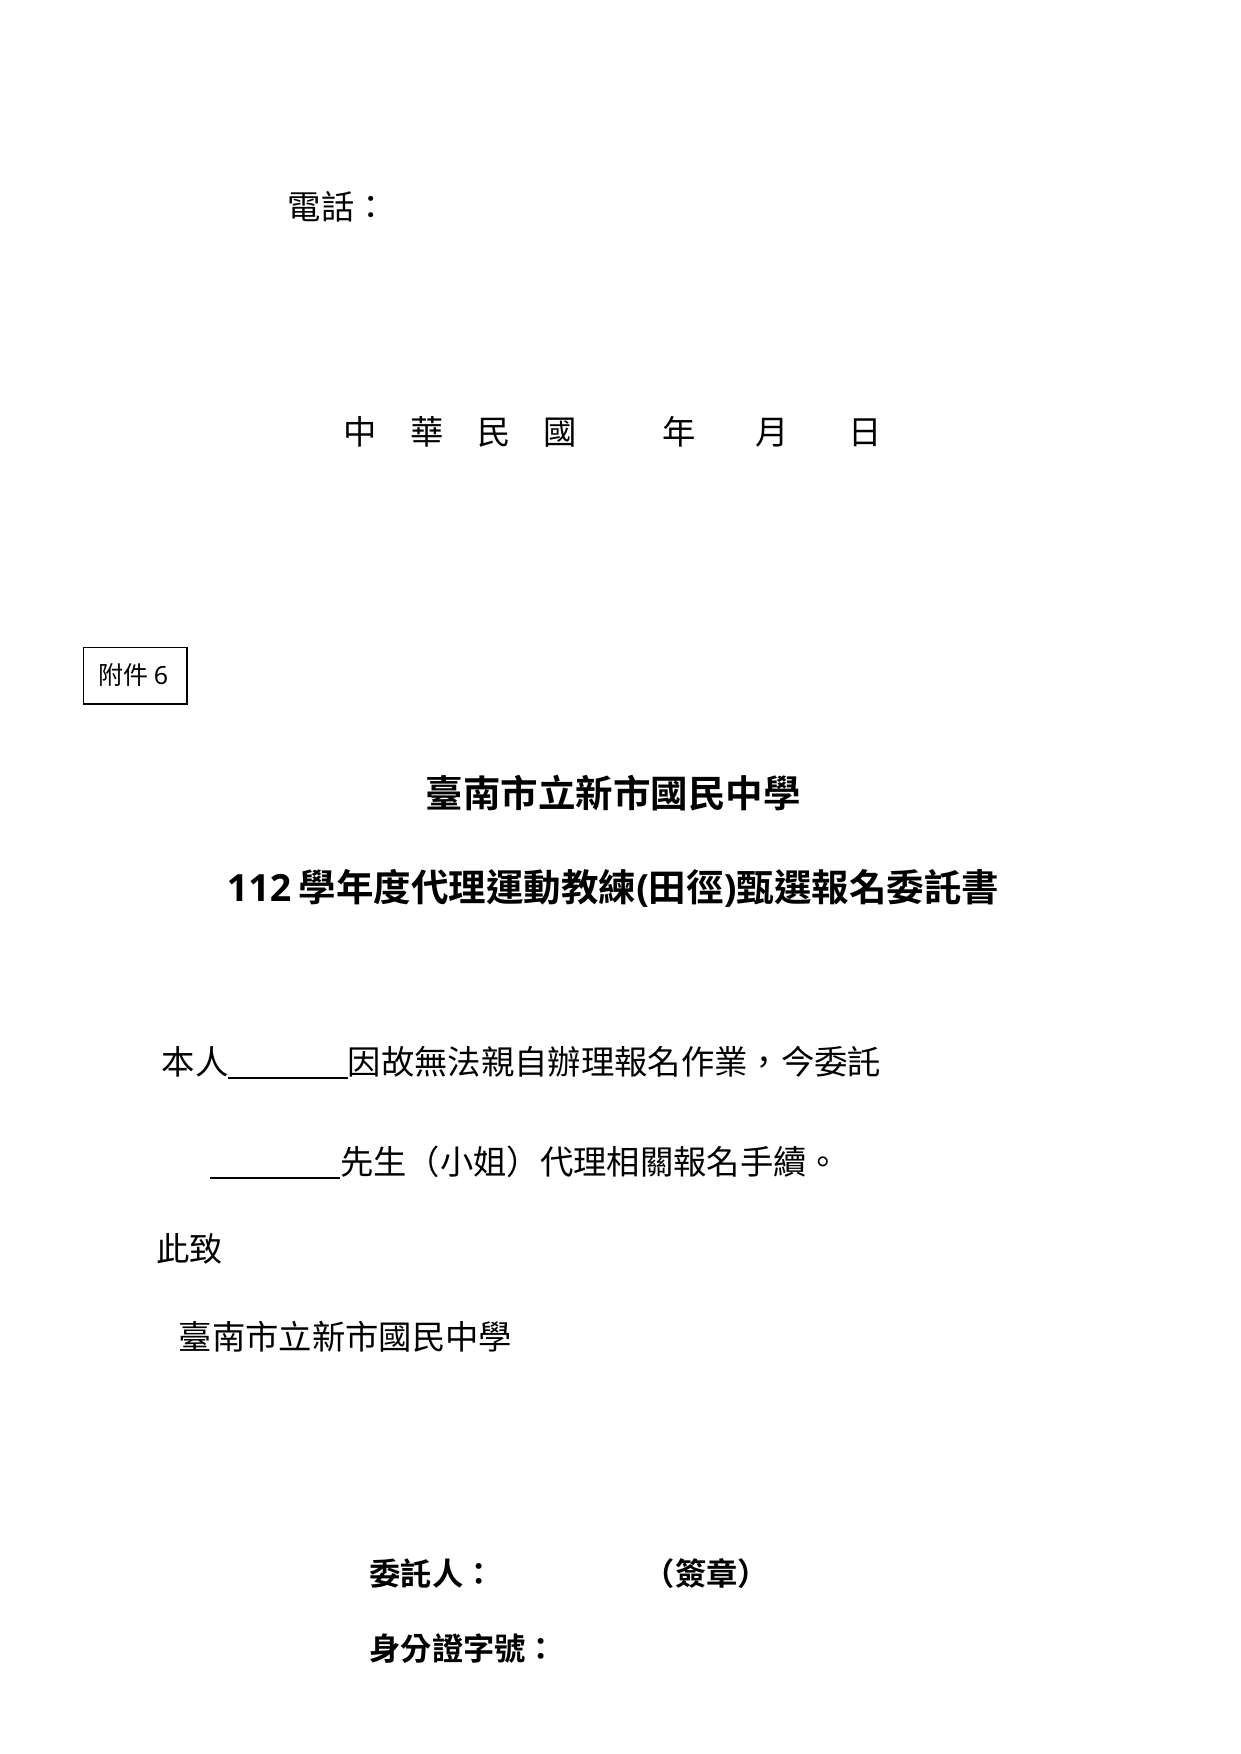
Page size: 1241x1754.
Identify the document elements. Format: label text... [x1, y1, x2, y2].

text 身分證字號： [118, 1610, 1107, 1685]
text 委託人： （簽章） [118, 1535, 1107, 1610]
text 112學年度代理運動教練(田徑)甄選報名委託書 [118, 847, 1107, 922]
text 本人 因故無法親自辦理報名作業，今委託 [118, 1022, 1107, 1097]
text 此致 [118, 1210, 1107, 1285]
text 電話： [118, 168, 1107, 243]
text 中 華 民 國 年 月 日 [118, 393, 1107, 468]
text 先生（小姐）代理相關報名手續。 [143, 1122, 1107, 1197]
text 臺南市立新市國民中學 [118, 753, 1107, 828]
text 臺南市立新市國民中學 [118, 1297, 1107, 1372]
